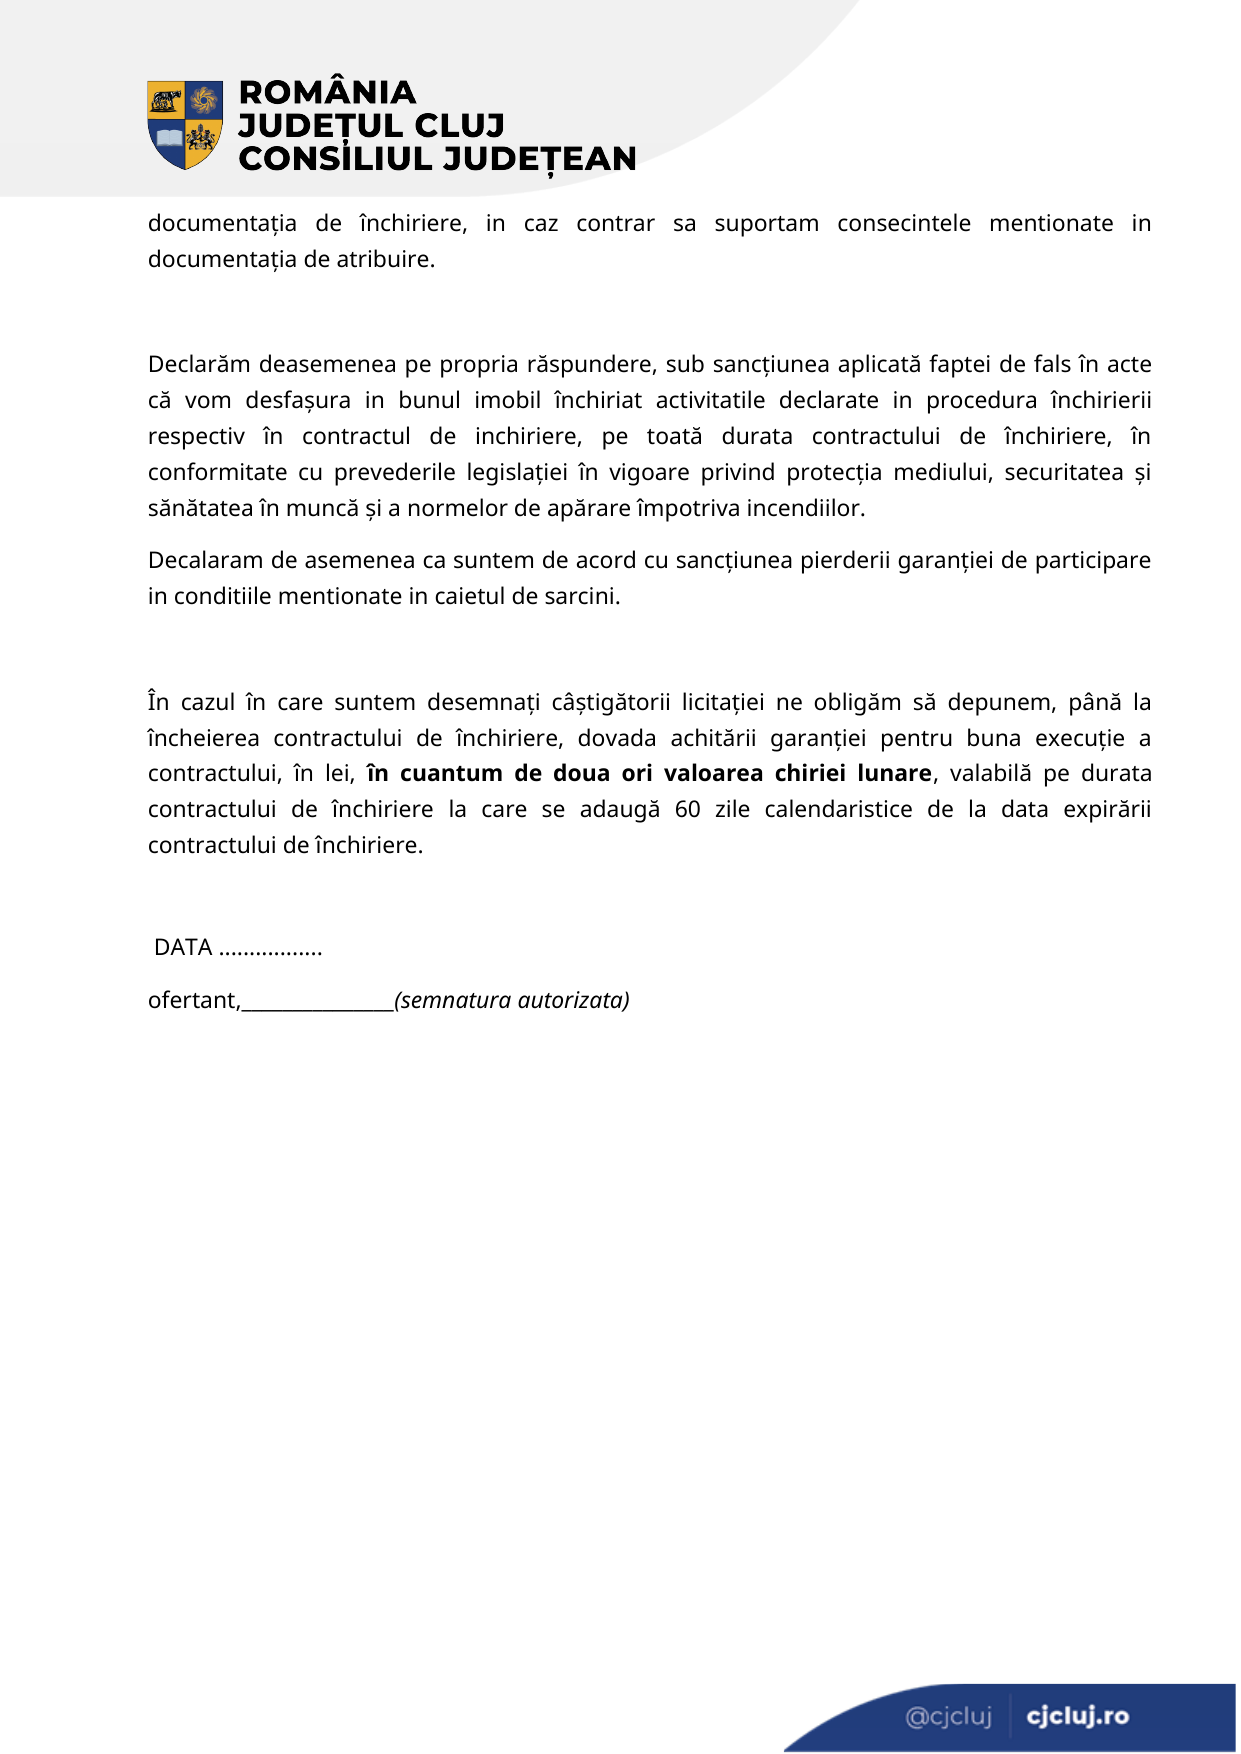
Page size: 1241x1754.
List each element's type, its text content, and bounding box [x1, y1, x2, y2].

text Declarăm deasemenea pe propria răspundere, sub sancțiunea aplicată faptei de fals în acte că vom desfașura in bunul imobil închiriat activitatile declarate in procedura închirierii respectiv în contractul de inchiriere, pe toată durata contractului de închiriere, în conformitate cu prevederile legislației în vigoare privind protecția mediului, securitatea și sănătatea în muncă și a normelor de apărare împotriva incendiilor. [148, 348, 1153, 523]
picture [147, 73, 636, 179]
picture [782, 1683, 1236, 1753]
text În cazul în care suntem desemnați câștigătorii licitației ne obligăm să depunem, până la încheierea contractului de închiriere, dovada achitării garanției pentru buna execuție a contractului, în lei, în cuantum de doua ori valoarea chiriei lunare, valabilă pe durata contractului de închiriere la care se adaugă 60 zile calendaristice de la data expirării contractului de închiriere. [148, 686, 1153, 861]
text ofertant,_______________(semnatura autorizata) [148, 984, 1153, 1015]
text DATA ................. [148, 931, 1153, 962]
text Decalaram de asemenea ca suntem de acord cu sancțiunea pierderii garanției de participare in conditiile mentionate in caietul de sarcini. [148, 544, 1153, 612]
